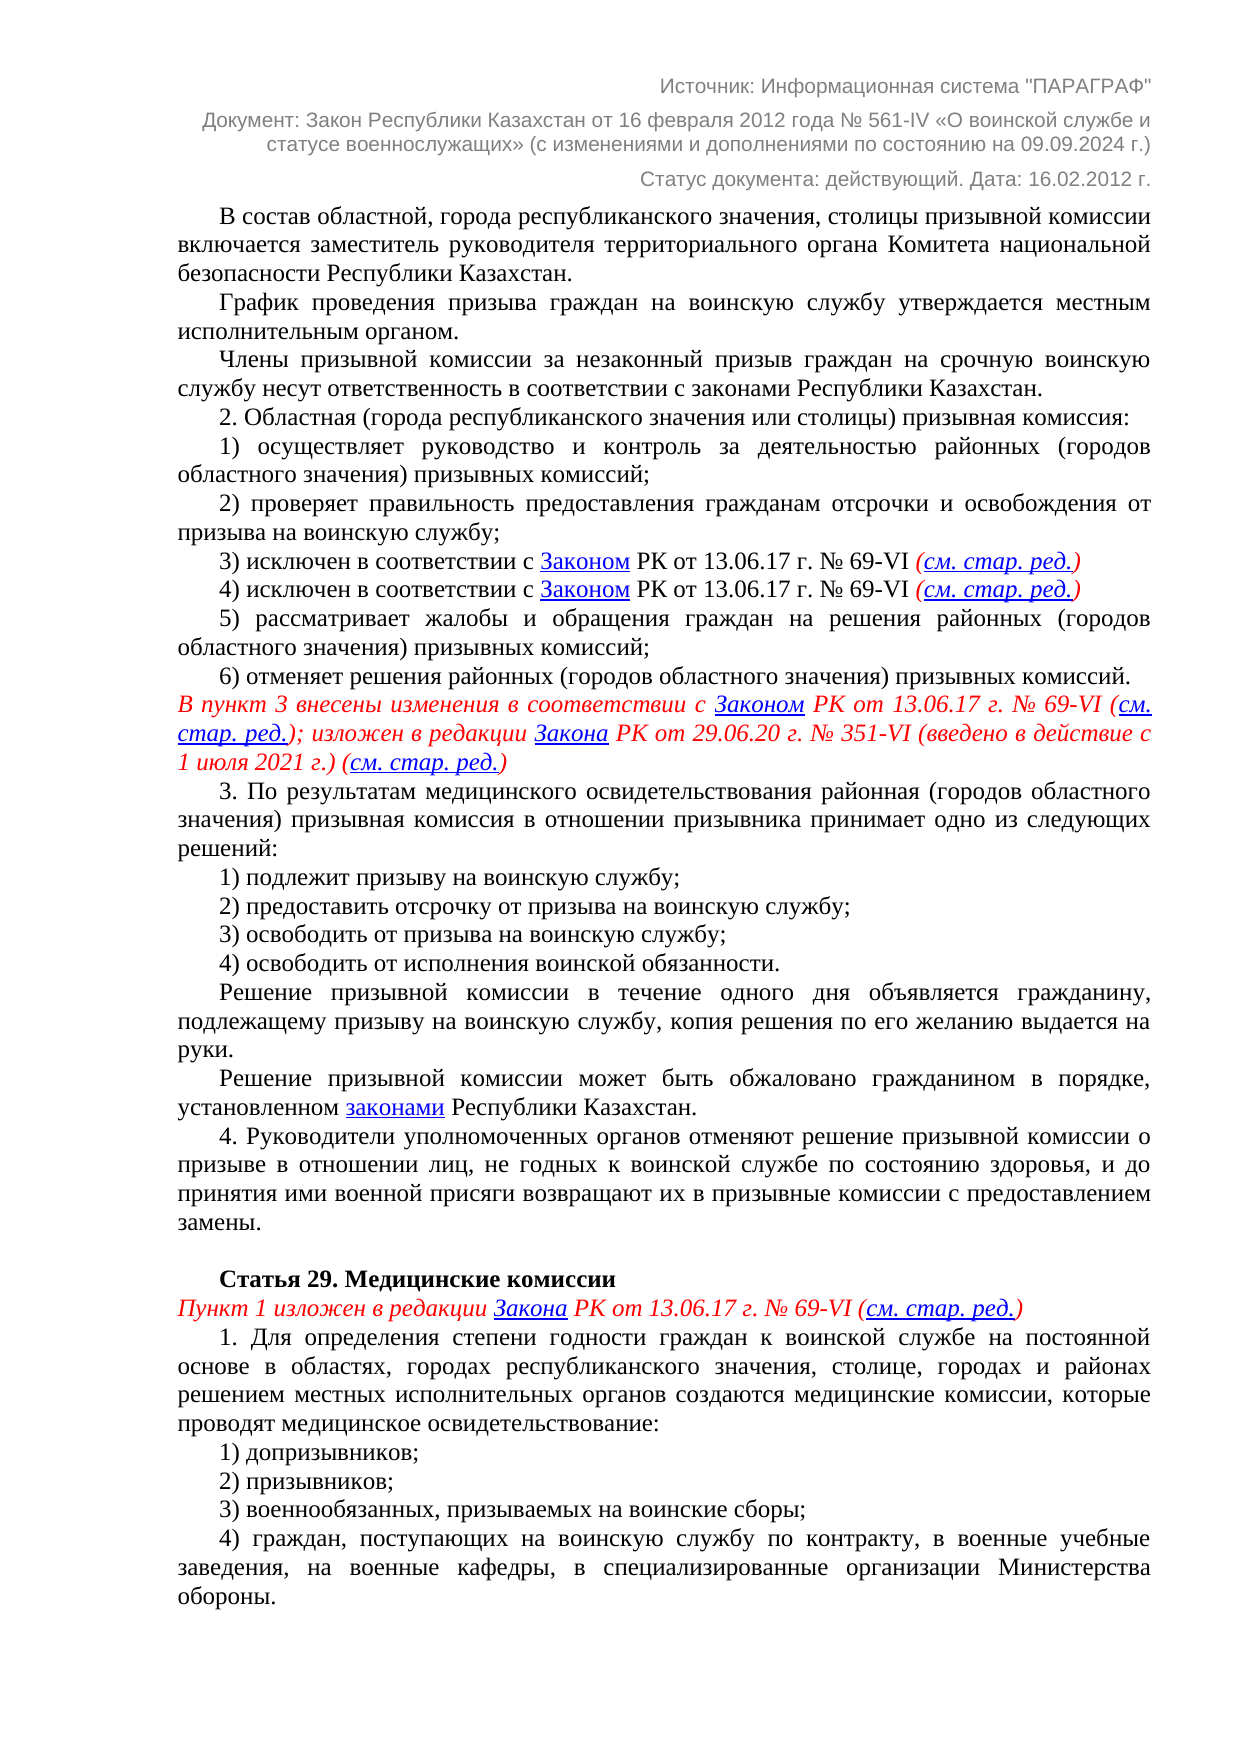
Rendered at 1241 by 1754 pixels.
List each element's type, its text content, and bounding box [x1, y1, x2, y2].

text Статья 29. Медицинские комиссии [219, 1264, 1152, 1293]
text 4) исключен в соответствии с Законом РК от 13.06.17 г. № 69-VI (см. стар. ред.) [177, 574, 1152, 603]
text 1) допризывников; [177, 1437, 1152, 1466]
text 6) отменяет решения районных (городов областного значения) призывных комиссий. [177, 661, 1152, 689]
text 2) предоставить отсрочку от призыва на воинскую службу; [177, 891, 1152, 919]
text Пункт 1 изложен в редакции Закона РК от 13.06.17 г. № 69-VI (см. стар. ред.) [177, 1293, 1152, 1322]
text 3) военнообязанных, призываемых на воинские сборы; [177, 1494, 1152, 1523]
text Члены призывной комиссии за незаконный призыв граждан на срочную воинскую службу несут ответственность в соответствии с законами Республики Казахстан. [177, 344, 1152, 402]
text 2) проверяет правильность предоставления гражданам отсрочки и освобождения от призыва на воинскую службу; [177, 488, 1152, 546]
text 2. Областная (города республиканского значения или столицы) призывная комиссия: [177, 402, 1152, 431]
text 1) осуществляет руководство и контроль за деятельностью районных (городов областного значения) призывных комиссий; [177, 431, 1152, 488]
text В состав областной, города республиканского значения, столицы призывной комиссии включается заместитель руководителя территориального органа Комитета национальной безопасности Республики Казахстан. [177, 201, 1152, 287]
text Решение призывной комиссии в течение одного дня объявляется гражданину, подлежащему призыву на воинскую службу, копия решения по его желанию выдается на руки. [177, 977, 1152, 1063]
text 4. Руководители уполномоченных органов отменяют решение призывной комиссии о призыве в отношении лиц, не годных к воинской службе по состоянию здоровья, и до принятия ими военной присяги возвращают их в призывные комиссии с предоставлением замены. [177, 1121, 1152, 1236]
text 3) освободить от призыва на воинскую службу; [177, 919, 1152, 948]
text 3) исключен в соответствии с Законом РК от 13.06.17 г. № 69-VI (см. стар. ред.) [177, 546, 1152, 574]
text 1. Для определения степени годности граждан к воинской службе на постоянной основе в областях, городах республиканского значения, столице, городах и районах решением местных исполнительных органов создаются медицинские комиссии, которые проводят медицинское освидетельствование: [177, 1322, 1152, 1437]
text График проведения призыва граждан на воинскую службу утверждается местным исполнительным органом. [177, 287, 1152, 344]
text 4) освободить от исполнения воинской обязанности. [177, 948, 1152, 977]
text 5) рассматривает жалобы и обращения граждан на решения районных (городов областного значения) призывных комиссий; [177, 603, 1152, 661]
text Решение призывной комиссии может быть обжаловано гражданином в порядке, установленном законами Республики Казахстан. [177, 1063, 1152, 1121]
text 1) подлежит призыву на воинскую службу; [177, 862, 1152, 891]
text 4) граждан, поступающих на воинскую службу по контракту, в военные учебные заведения, на военные кафедры, в специализированные организации Министерства обороны. [177, 1523, 1152, 1609]
text 3. По результатам медицинского освидетельствования районная (городов областного значения) призывная комиссия в отношении призывника принимает одно из следующих решений: [177, 776, 1152, 862]
text 2) призывников; [177, 1466, 1152, 1494]
text В пункт 3 внесены изменения в соответствии с Законом РК от 13.06.17 г. № 69-VI (см. стар. ред.); изложен в редакции Закона РК от 29.06.20 г. № 351-VI (введено в действие с 1 июля 2021 г.) (см. стар. ред.) [177, 689, 1152, 776]
